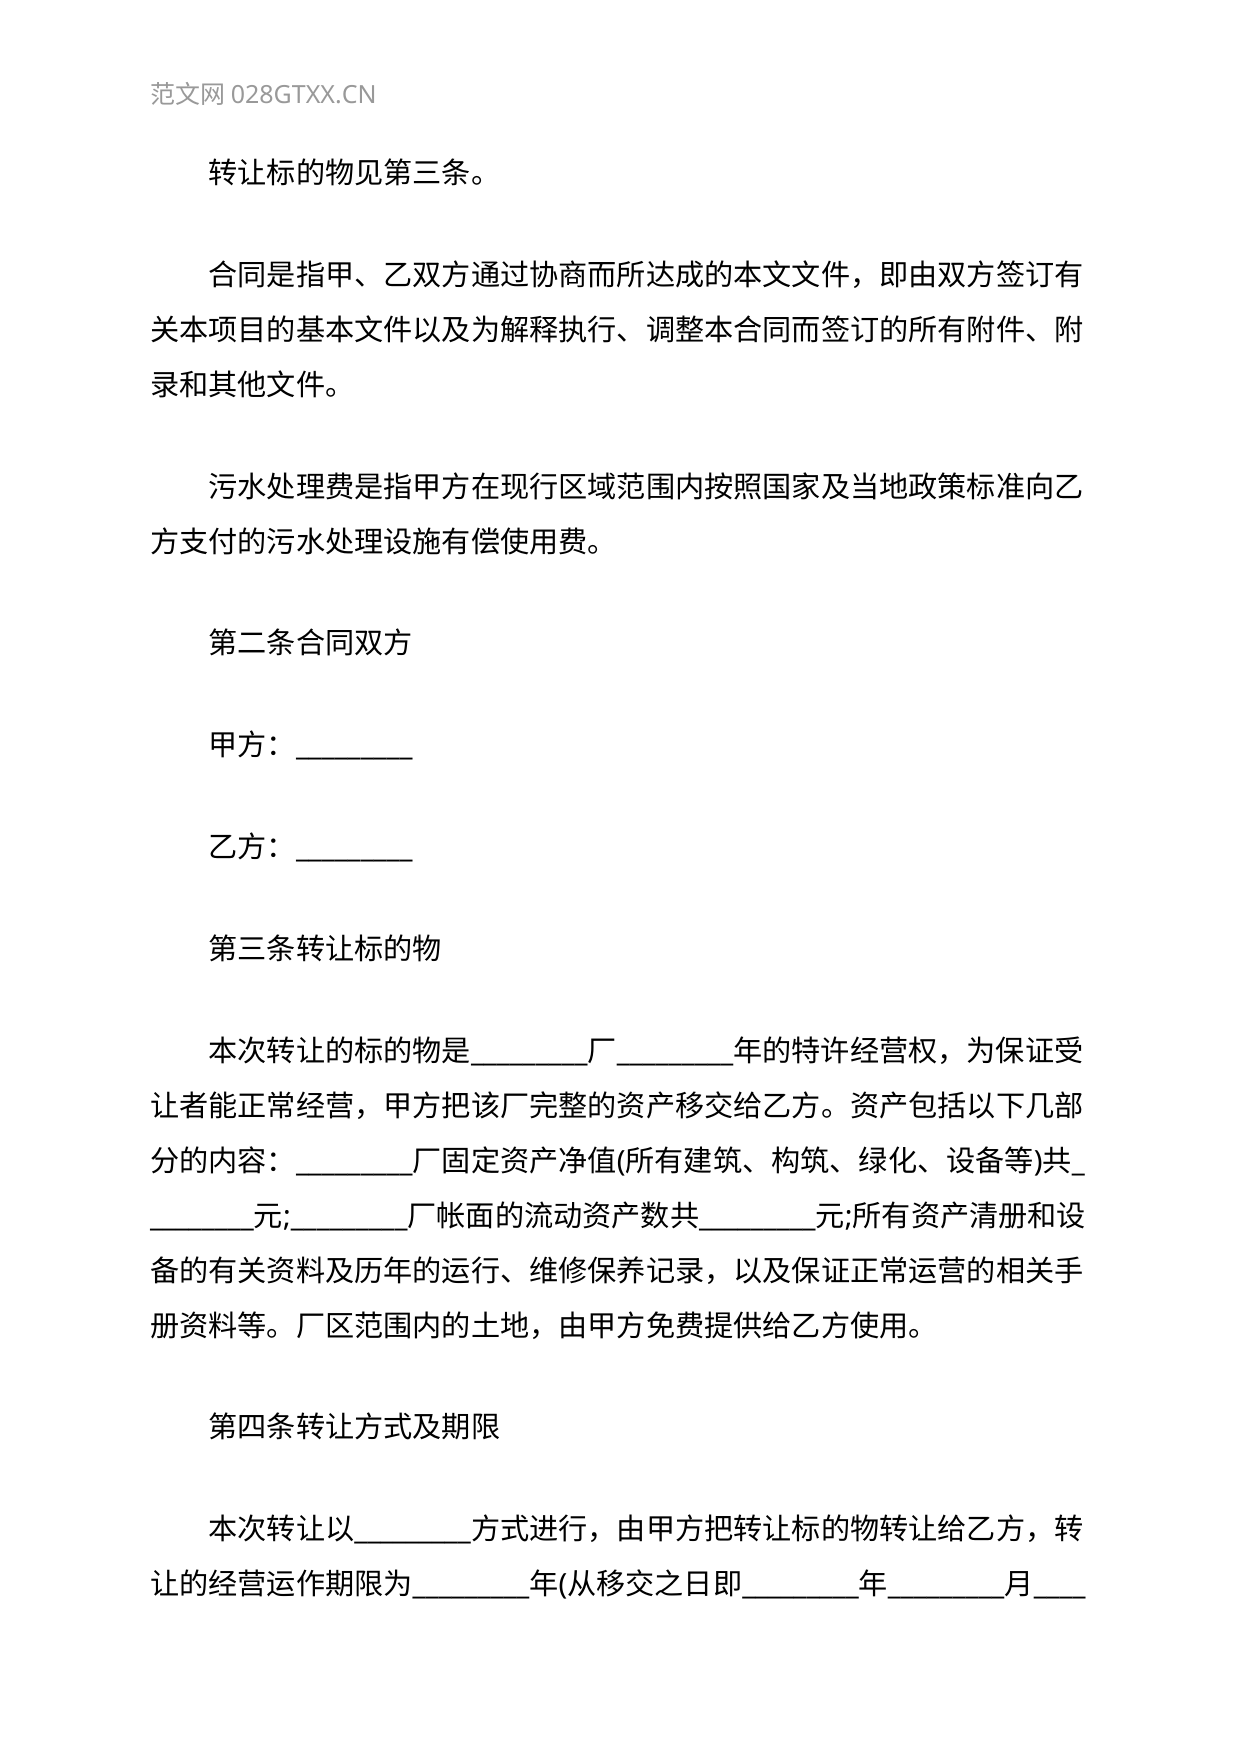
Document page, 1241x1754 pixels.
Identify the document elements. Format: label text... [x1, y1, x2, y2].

text 第二条合同双方 [150, 620, 1090, 662]
text 转让标的物见第三条。 [150, 150, 1090, 192]
text 甲方：_________ [150, 722, 1090, 764]
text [150, 1506, 1090, 1603]
text 乙方：_________ [150, 824, 1090, 866]
text 第三条转让标的物 [150, 926, 1090, 968]
text 本次转让的标的物是_________厂_________年的特许经营权，为保证受让者能正常经营，甲方把该厂完整的资产移交给乙方。资产包括以下几部分的内容：_________厂固定资产净值(所有建筑、构筑、绿化、设备等)共_________元;_________厂帐面的流动资产数共_________元;所有资产清册和设备的有关资料及历年的运行、维修保养记录，以及保证正常运营的相关手册资料等。厂区范围内的土地，由甲方免费提供给乙方使用。 [150, 1027, 1090, 1344]
text 第四条转让方式及期限 [150, 1404, 1090, 1446]
text 污水处理费是指甲方在现行区域范围内按照国家及当地政策标准向乙方支付的污水处理设施有偿使用费。 [150, 463, 1090, 561]
text 合同是指甲、乙双方通过协商而所达成的本文文件，即由双方签订有关本项目的基本文件以及为解释执行、调整本合同而签订的所有附件、附录和其他文件。 [150, 252, 1090, 404]
